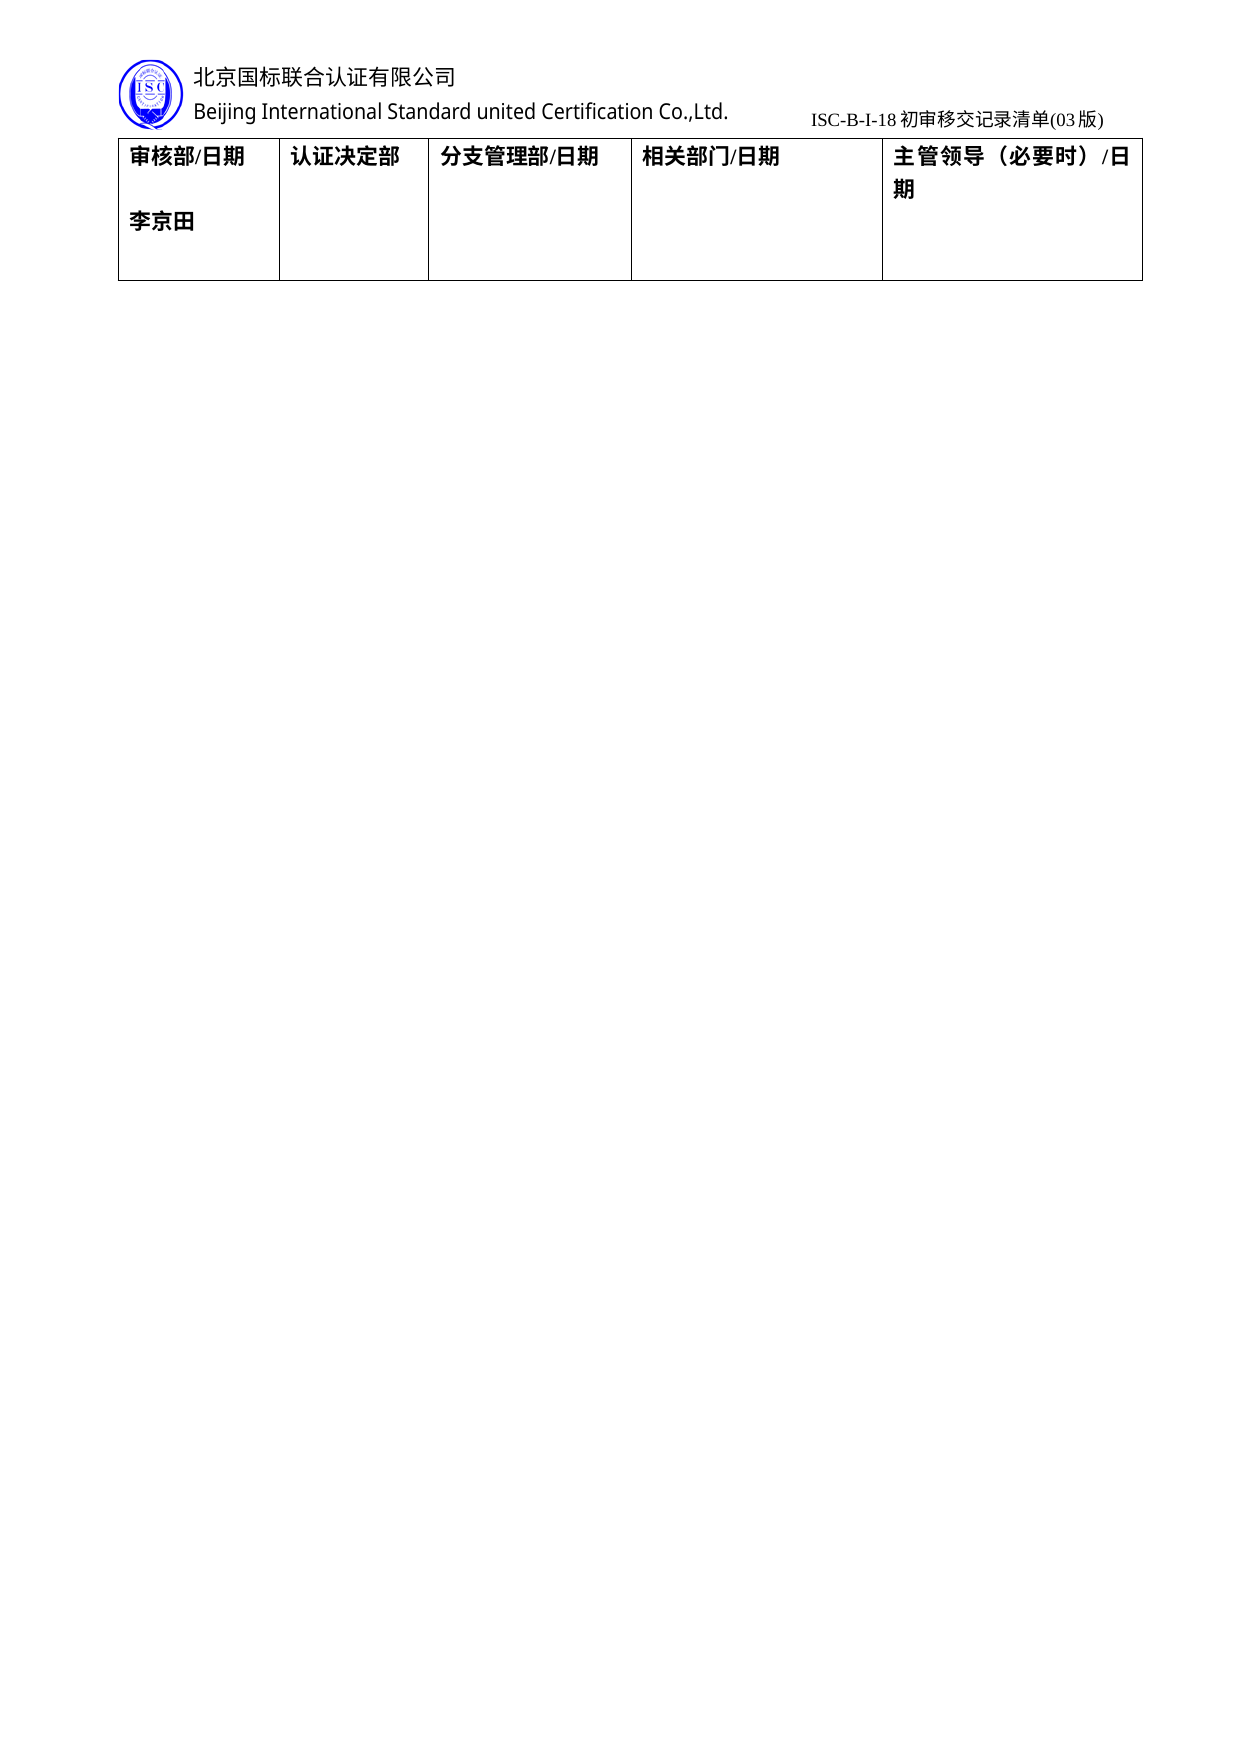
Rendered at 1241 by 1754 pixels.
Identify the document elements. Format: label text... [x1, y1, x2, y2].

table_cell 相关部门/日期 [632, 139, 882, 280]
table_cell 分支管理部/日期 [429, 139, 631, 280]
table_cell 审核部/日期 李京田 [119, 139, 279, 280]
table_cell 认证决定部 [280, 139, 428, 280]
table_cell 主管领导（必要时）/日期 [883, 139, 1142, 280]
picture [118, 59, 184, 129]
